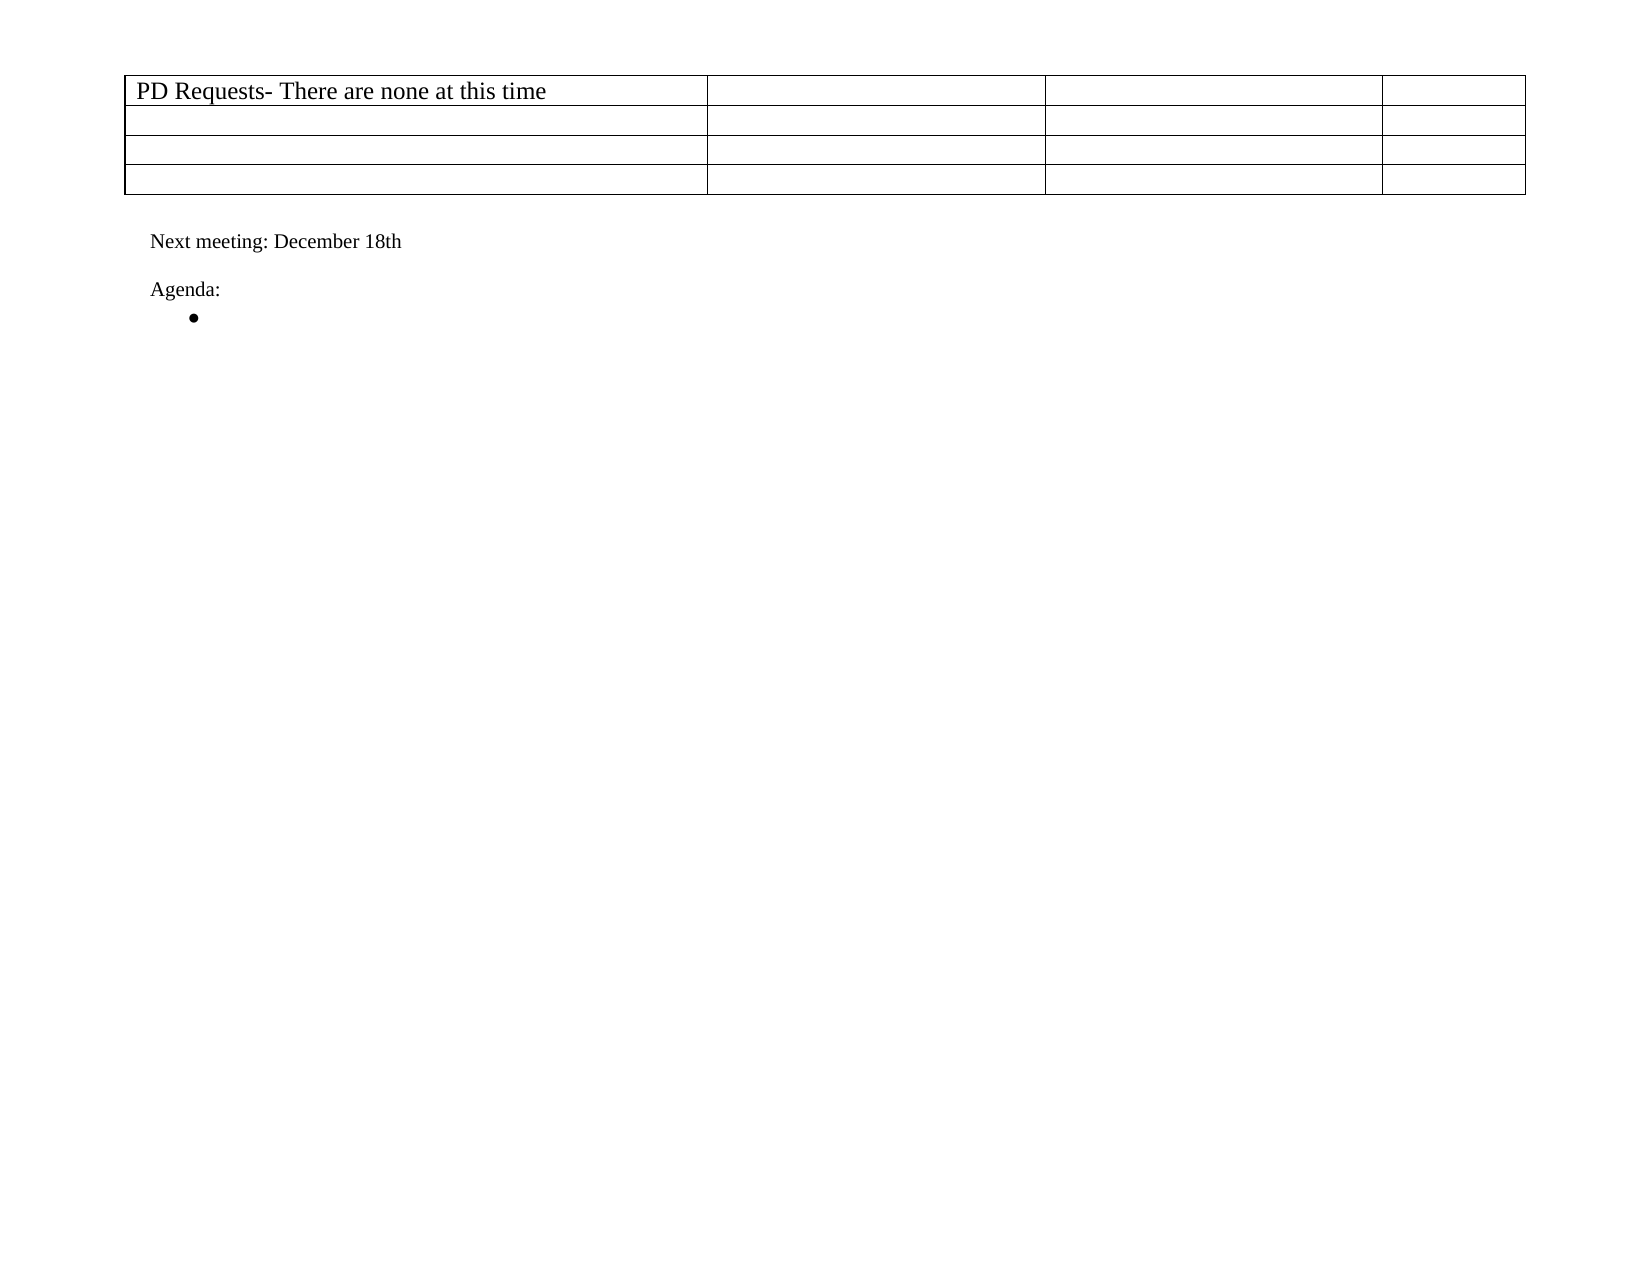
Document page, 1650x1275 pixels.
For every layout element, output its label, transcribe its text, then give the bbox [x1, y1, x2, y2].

table_cell [1383, 165, 1525, 194]
table_cell [126, 136, 707, 164]
table_cell [126, 165, 707, 194]
table_cell [126, 106, 707, 134]
table_cell [1046, 165, 1382, 194]
table_cell [708, 165, 1045, 194]
table_cell [1046, 76, 1382, 105]
table_cell [1383, 76, 1525, 105]
table_cell [708, 136, 1045, 164]
table_cell [1383, 136, 1525, 164]
table_cell [1046, 106, 1382, 134]
table_cell [1383, 106, 1525, 134]
table_cell [708, 106, 1045, 134]
text Next meeting: December 18th [150, 229, 1500, 253]
text Agenda: [150, 277, 1500, 301]
table_cell PD Requests- There are none at this time [126, 76, 707, 105]
table_cell [708, 76, 1045, 105]
table_cell [1046, 136, 1382, 164]
